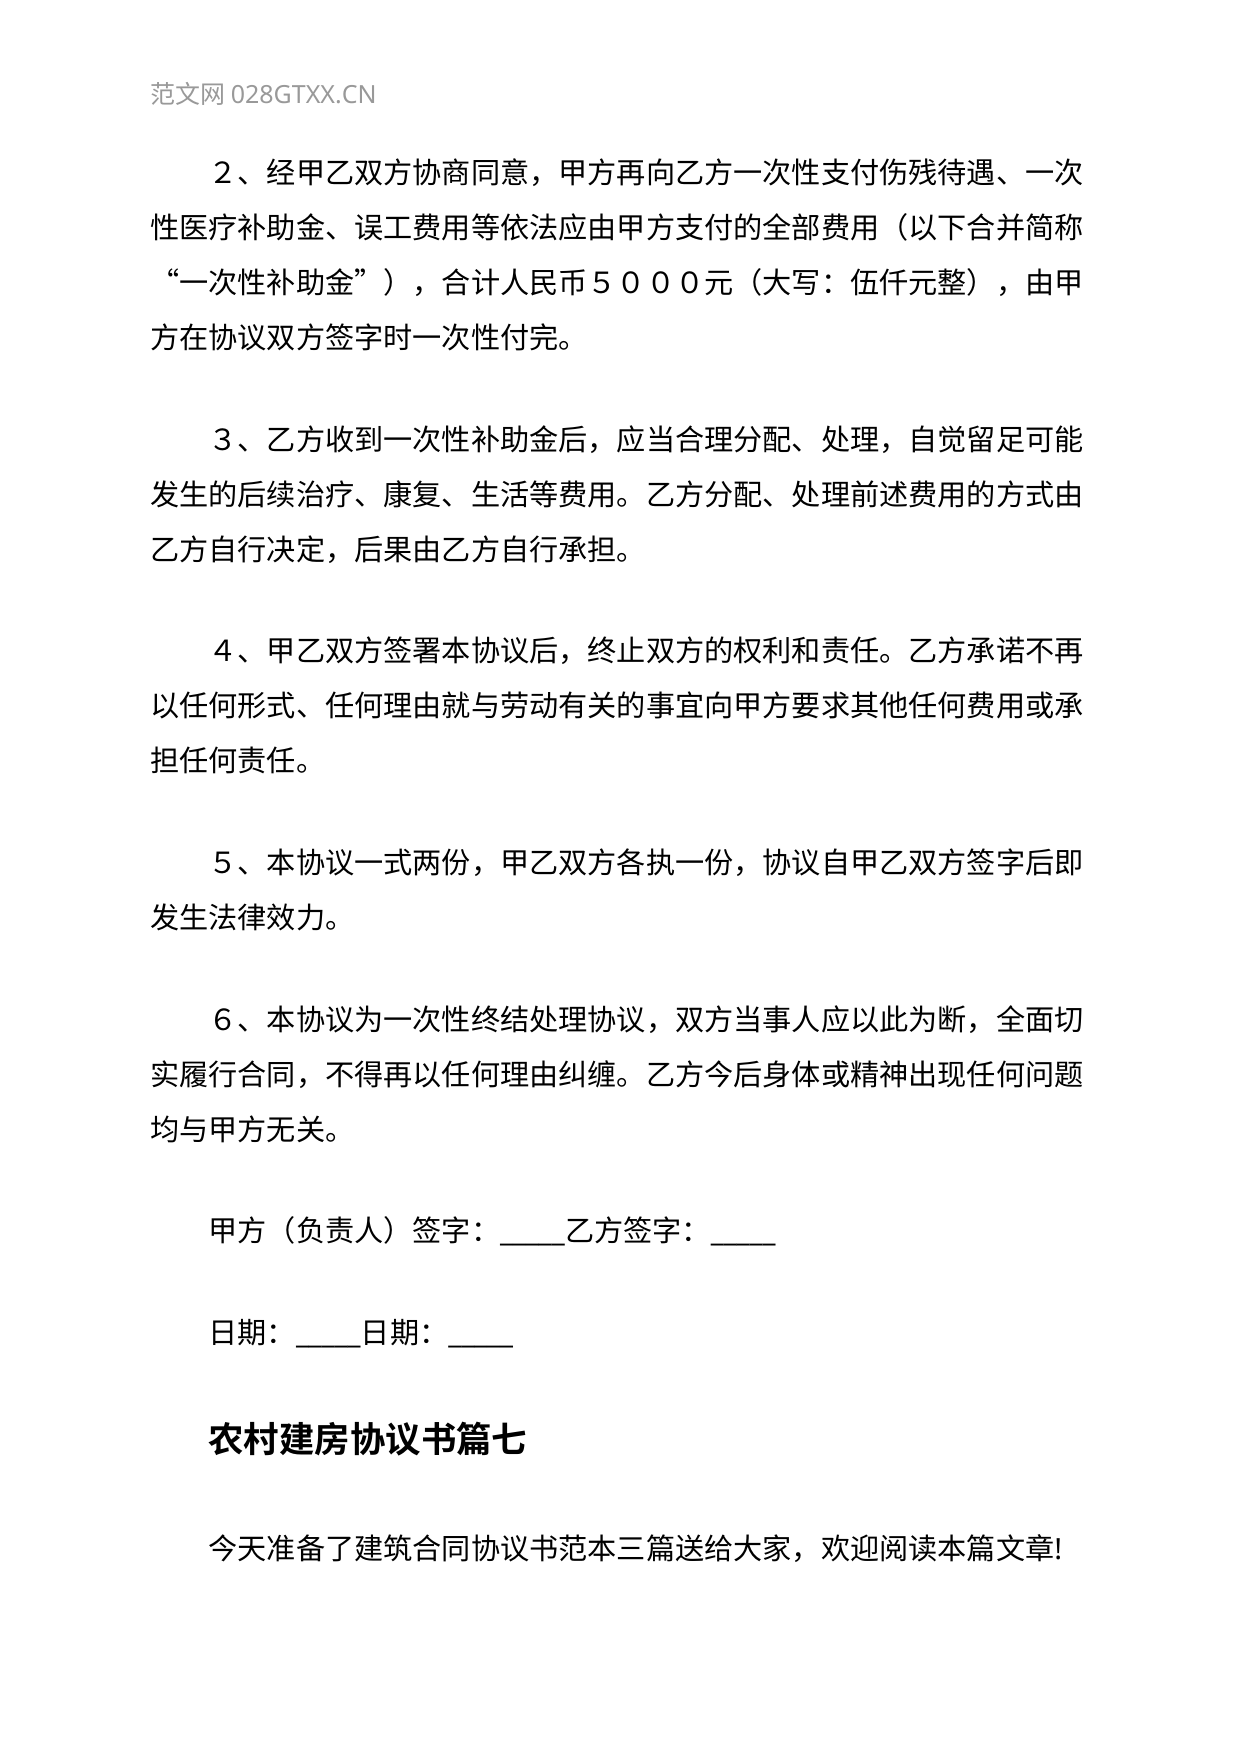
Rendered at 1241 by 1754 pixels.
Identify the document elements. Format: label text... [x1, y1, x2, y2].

text 今天准备了建筑合同协议书范本三篇送给大家，欢迎阅读本篇文章! [150, 1525, 1090, 1568]
text 日期：_____日期：_____ [150, 1310, 1090, 1352]
text ２、经甲乙双方协商同意，甲方再向乙方一次性支付伤残待遇、一次性医疗补助金、误工费用等依法应由甲方支付的全部费用（以下合并简称“一次性补助金”），合计人民币５０００元（大写：伍仟元整），由甲方在协议双方签字时一次性付完。 [150, 150, 1090, 357]
text 甲方（负责人）签字：_____乙方签字：_____ [150, 1208, 1090, 1250]
text ６、本协议为一次性终结处理协议，双方当事人应以此为断，全面切实履行合同，不得再以任何理由纠缠。乙方今后身体或精神出现任何问题均与甲方无关。 [150, 996, 1090, 1148]
text ３、乙方收到一次性补助金后，应当合理分配、处理，自觉留足可能发生的后续治疗、康复、生活等费用。乙方分配、处理前述费用的方式由乙方自行决定，后果由乙方自行承担。 [150, 416, 1090, 568]
text ５、本协议一式两份，甲乙双方各执一份，协议自甲乙双方签字后即发生法律效力。 [150, 839, 1090, 937]
text 农村建房协议书篇七 [150, 1412, 1090, 1463]
text ４、甲乙双方签署本协议后，终止双方的权利和责任。乙方承诺不再以任何形式、任何理由就与劳动有关的事宜向甲方要求其他任何费用或承担任何责任。 [150, 628, 1090, 780]
